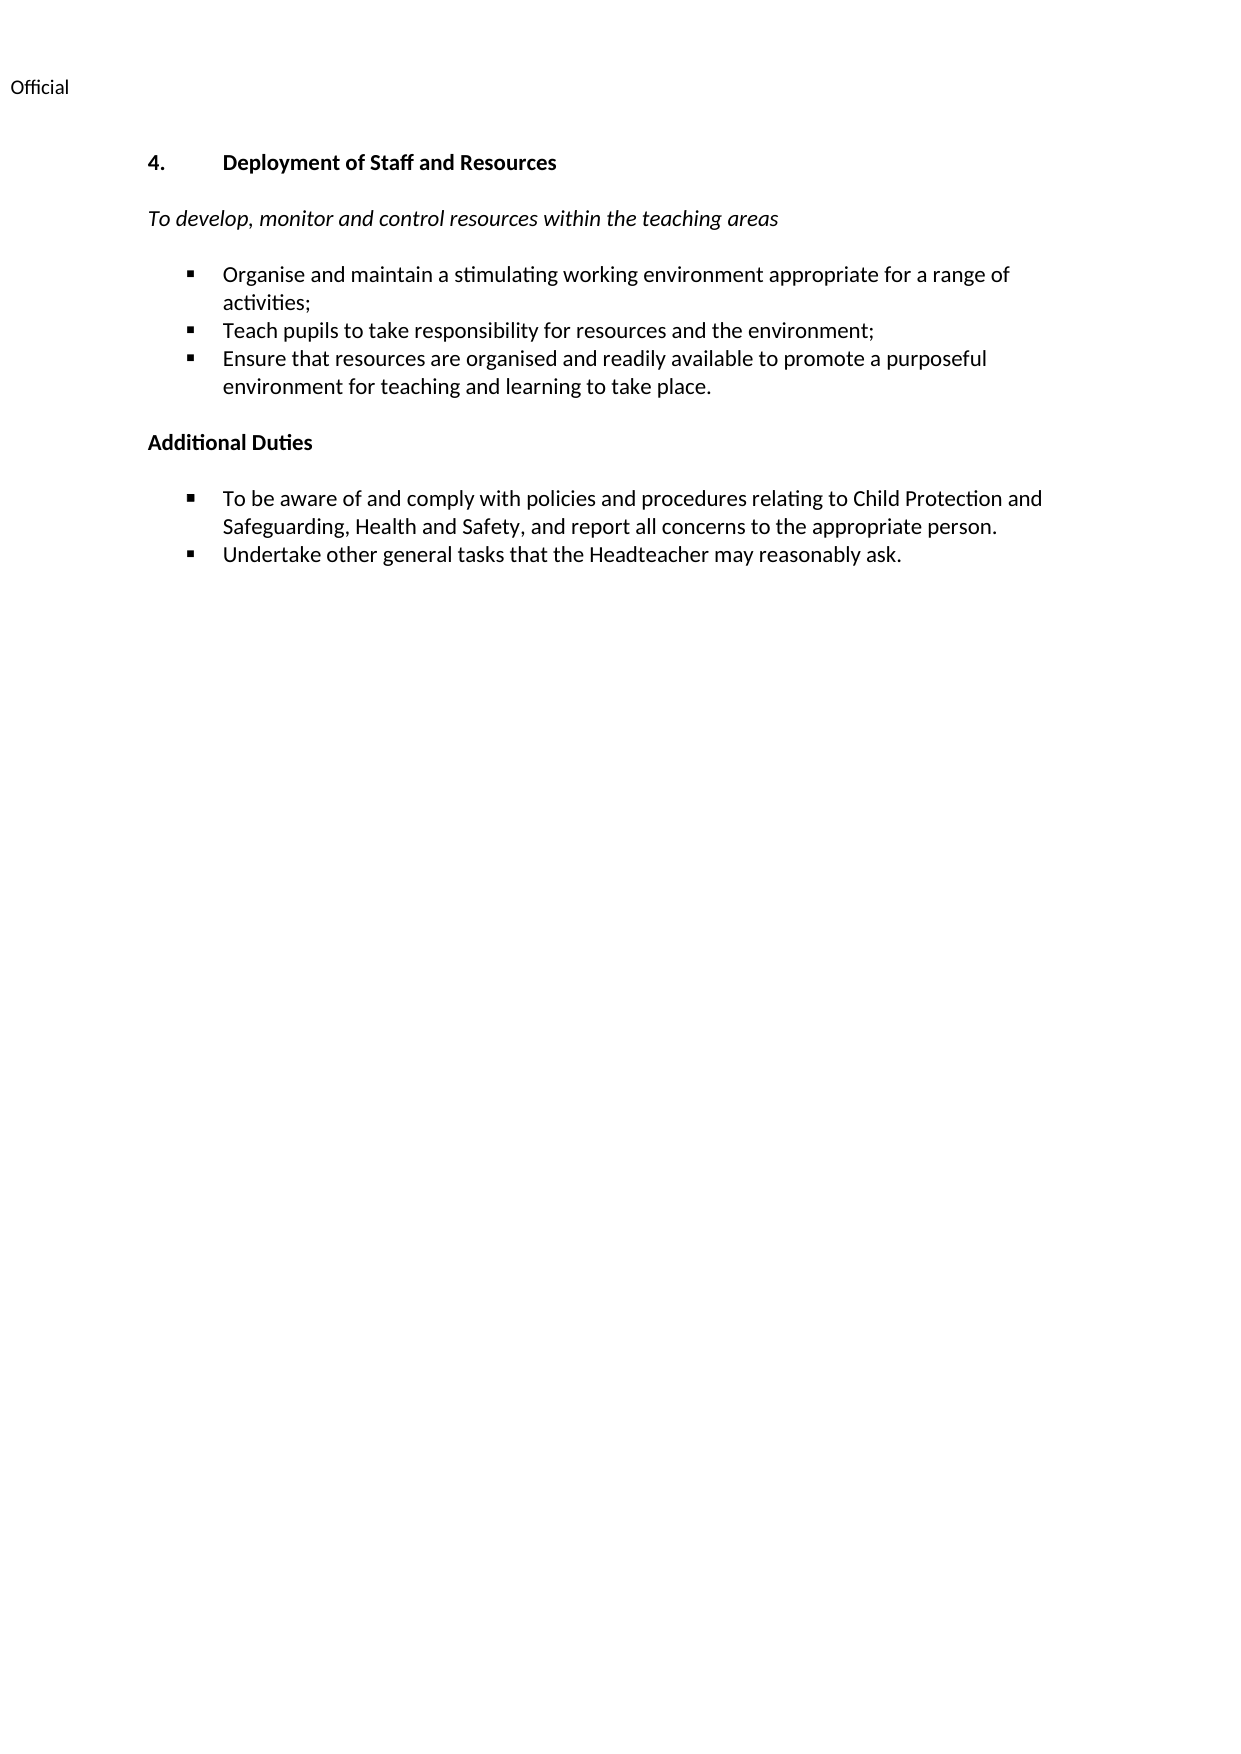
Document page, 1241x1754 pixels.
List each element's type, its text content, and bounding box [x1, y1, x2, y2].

list Teach pupils to take responsibility for resources and the environment; [185, 316, 1092, 344]
text To develop, monitor and control resources within the teaching areas [148, 204, 1092, 232]
list Deployment of Staff and Resources [148, 148, 1092, 176]
list Organise and maintain a stimulating working environment appropriate for a range of activities; [185, 260, 1092, 316]
list Undertake other general tasks that the Headteacher may reasonably ask. [185, 540, 1092, 568]
list To be aware of and comply with policies and procedures relating to Child Protection and Safeguarding, Health and Safety, and report all concerns to the appropriate person. [185, 484, 1092, 540]
list Ensure that resources are organised and readily available to promote a purposeful environment for teaching and learning to take place. [185, 344, 1092, 400]
text Additional Duties [148, 428, 1092, 456]
